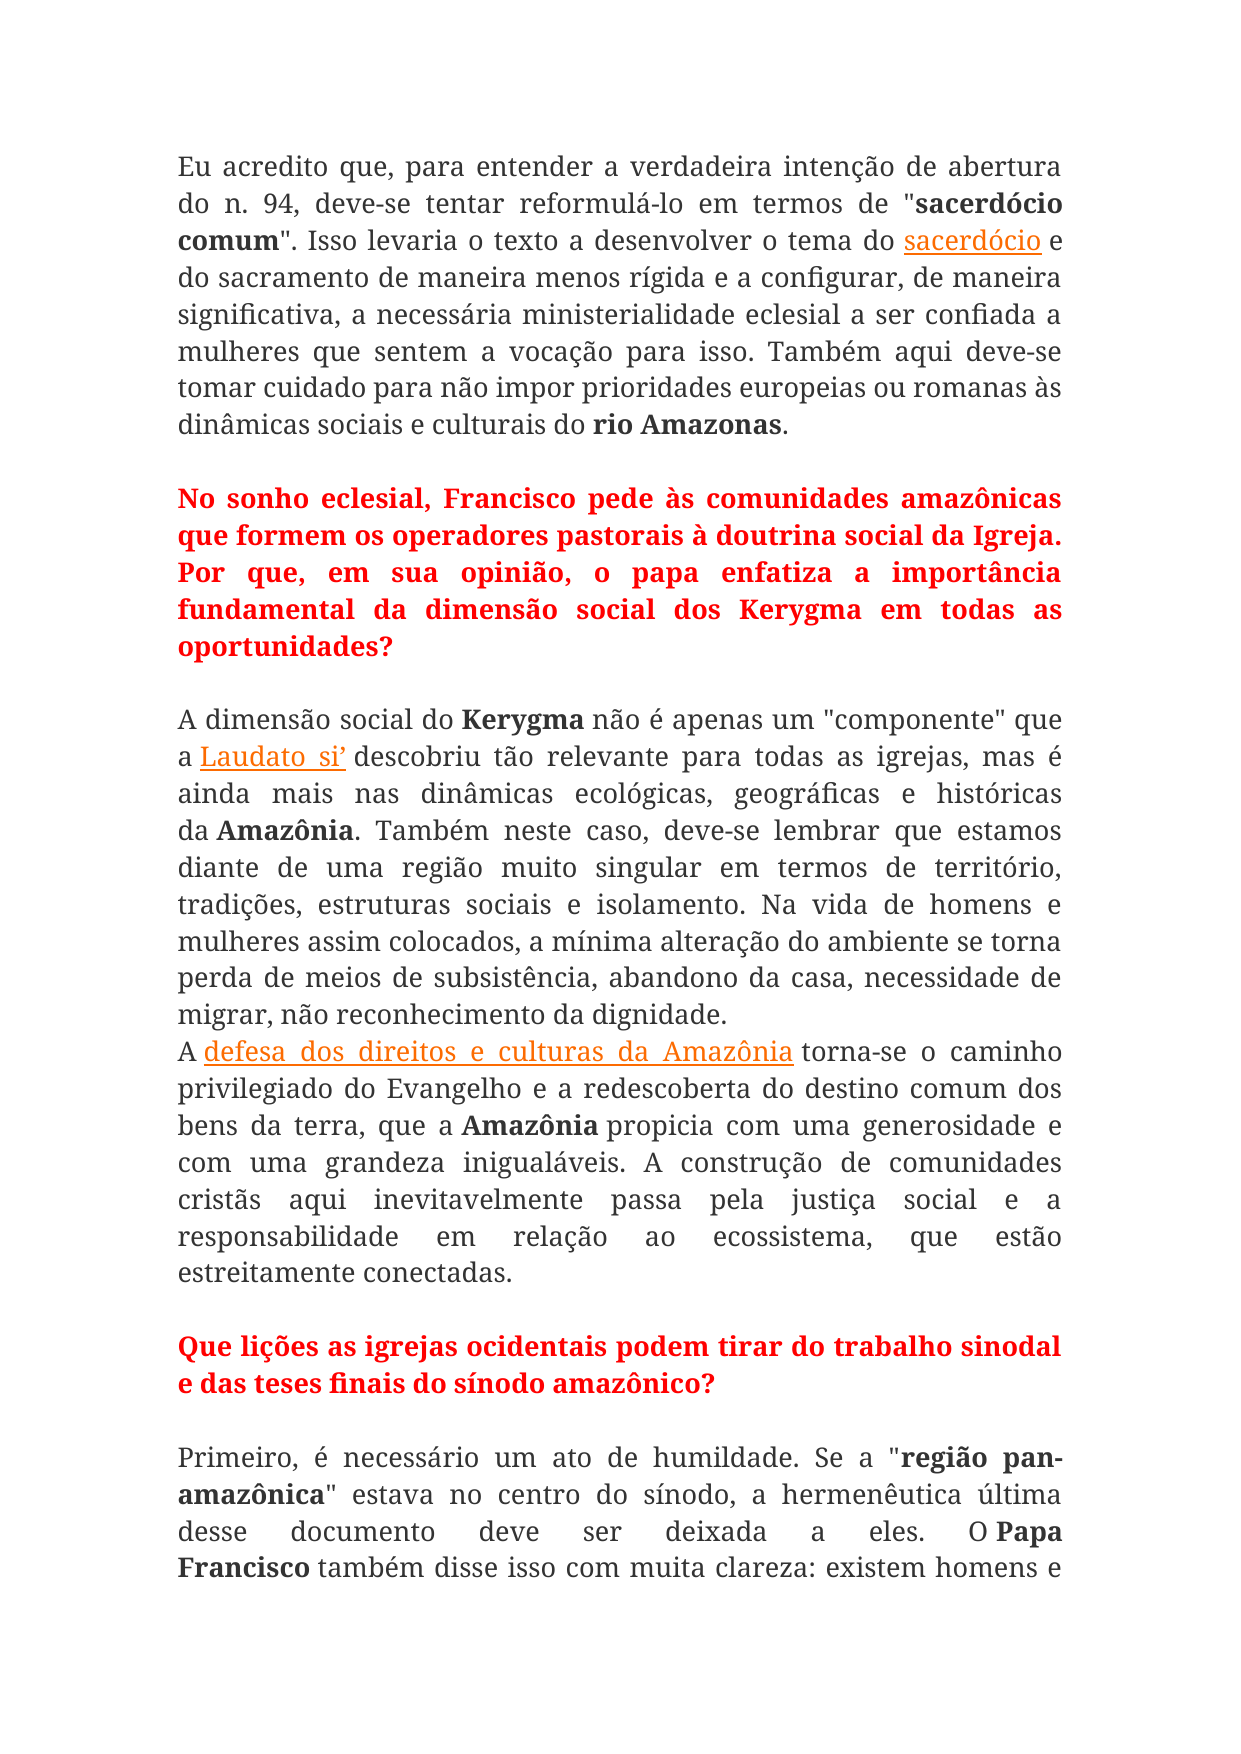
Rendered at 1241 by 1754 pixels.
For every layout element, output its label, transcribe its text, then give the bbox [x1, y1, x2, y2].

text No sonho eclesial, Francisco pede às comunidades amazônicas que formem os operadores pastorais à doutrina social da Igreja. Por que, em sua opinião, o papa enfatiza a importância fundamental da dimensão social dos Kerygma em todas as oportunidades? [177, 479, 1063, 664]
text Eu acredito que, para entender a verdadeira intenção de abertura do n. 94, deve-se tentar reformulá-lo em termos de "sacerdócio comum". Isso levaria o texto a desenvolver o tema do sacerdócio e do sacramento de maneira menos rígida e a configurar, de maneira significativa, a necessária ministerialidade eclesial a ser confiada a mulheres que sentem a vocação para isso. Também aqui deve-se tomar cuidado para não impor prioridades europeias ou romanas às dinâmicas sociais e culturais do rio Amazonas. [177, 148, 1063, 443]
text Que lições as igrejas ocidentais podem tirar do trabalho sinodal e das teses finais do sínodo amazônico? [177, 1328, 1063, 1401]
text A dimensão social do Kerygma não é apenas um "componente" que a Laudato si’ descobriu tão relevante para todas as igrejas, mas é ainda mais nas dinâmicas ecológicas, geográficas e históricas da Amazônia. Também neste caso, deve-se lembrar que estamos diante de uma região muito singular em termos de território, tradições, estruturas sociais e isolamento. Na vida de homens e mulheres assim colocados, a mínima alteração do ambiente se torna perda de meios de subsistência, abandono da casa, necessidade de migrar, não reconhecimento da dignidade. [177, 701, 1063, 1033]
text A defesa dos direitos e culturas da Amazônia torna-se o caminho privilegiado do Evangelho e a redescoberta do destino comum dos bens da terra, que a Amazônia propicia com uma generosidade e com uma grandeza inigualáveis. A construção de comunidades cristãs aqui inevitavelmente passa pela justiça social e a responsabilidade em relação ao ecossistema, que estão estreitamente conectadas. [177, 1033, 1063, 1291]
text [177, 1438, 1063, 1586]
